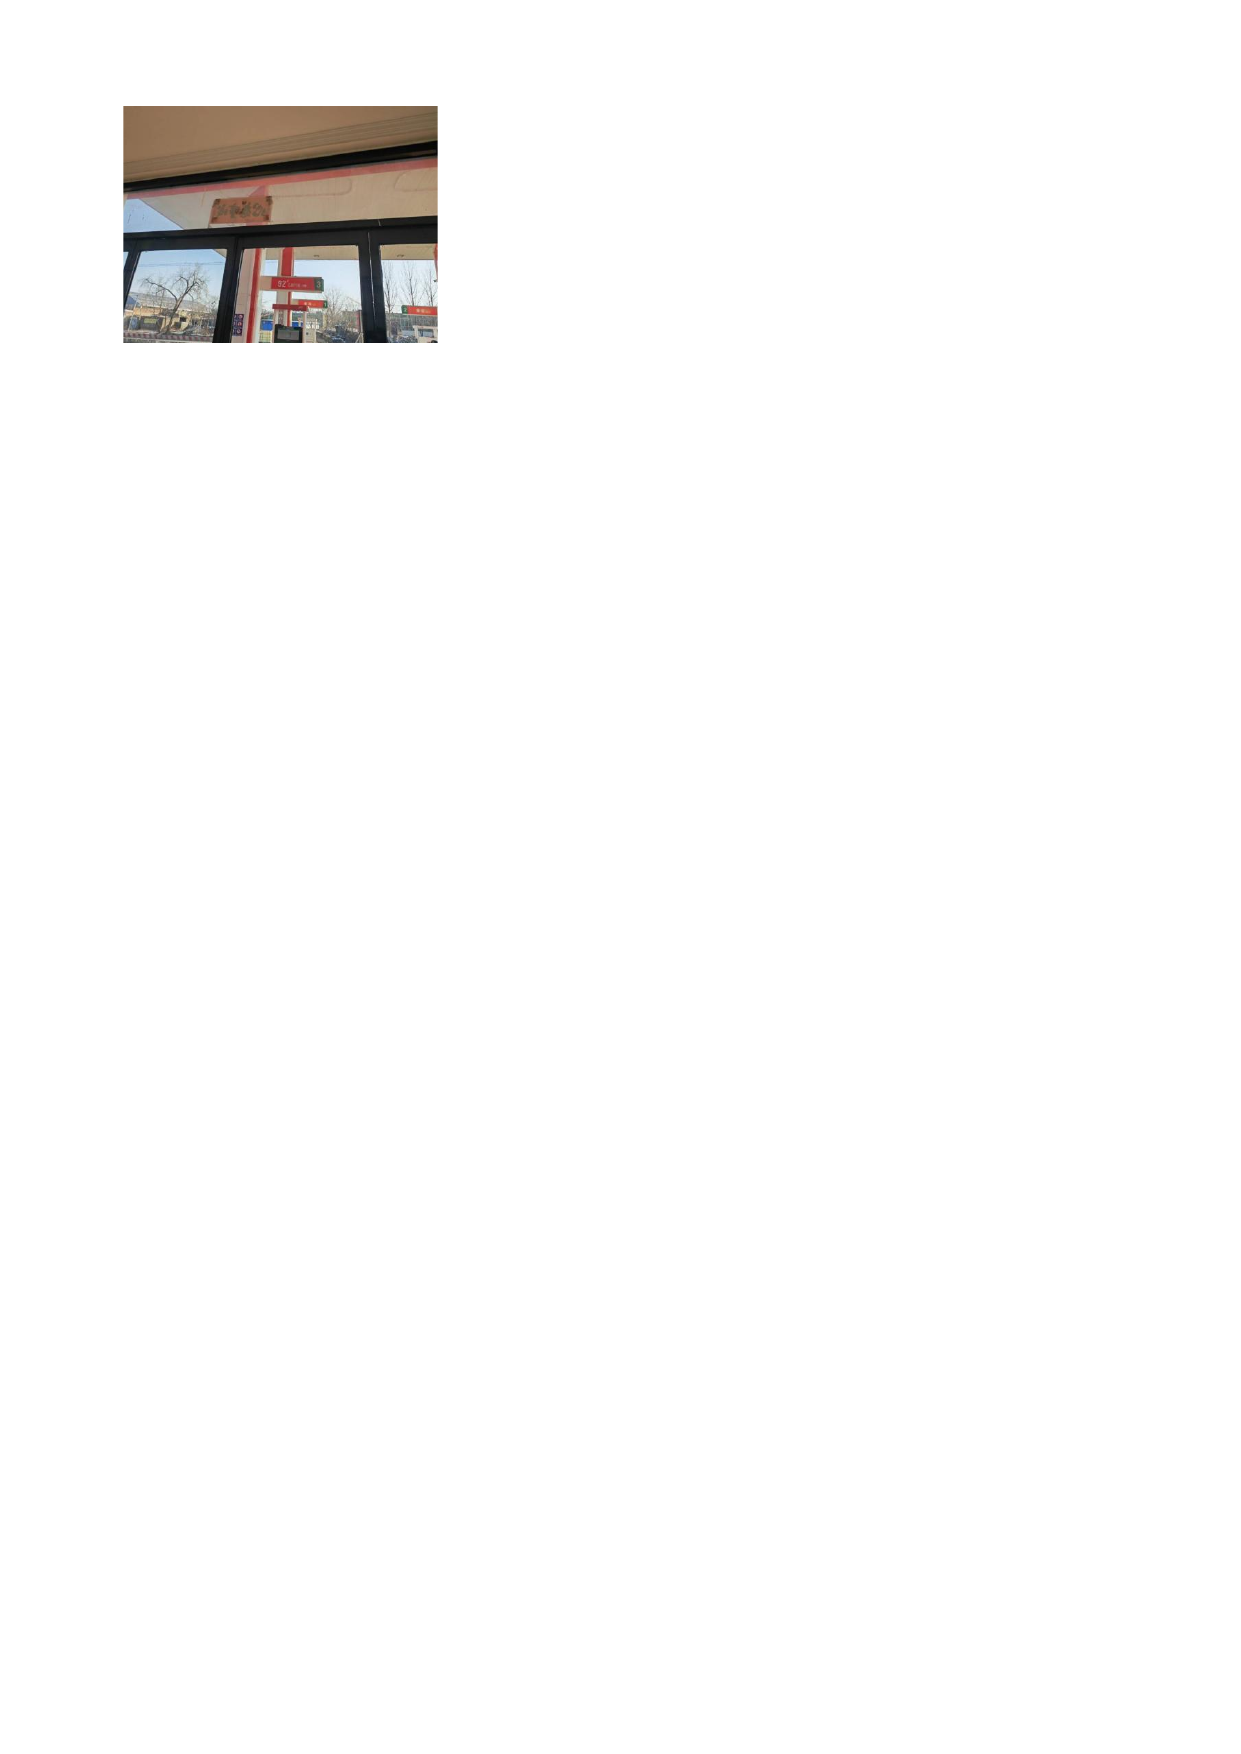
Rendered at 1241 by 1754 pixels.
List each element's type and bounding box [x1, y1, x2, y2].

picture [121, 106, 438, 342]
